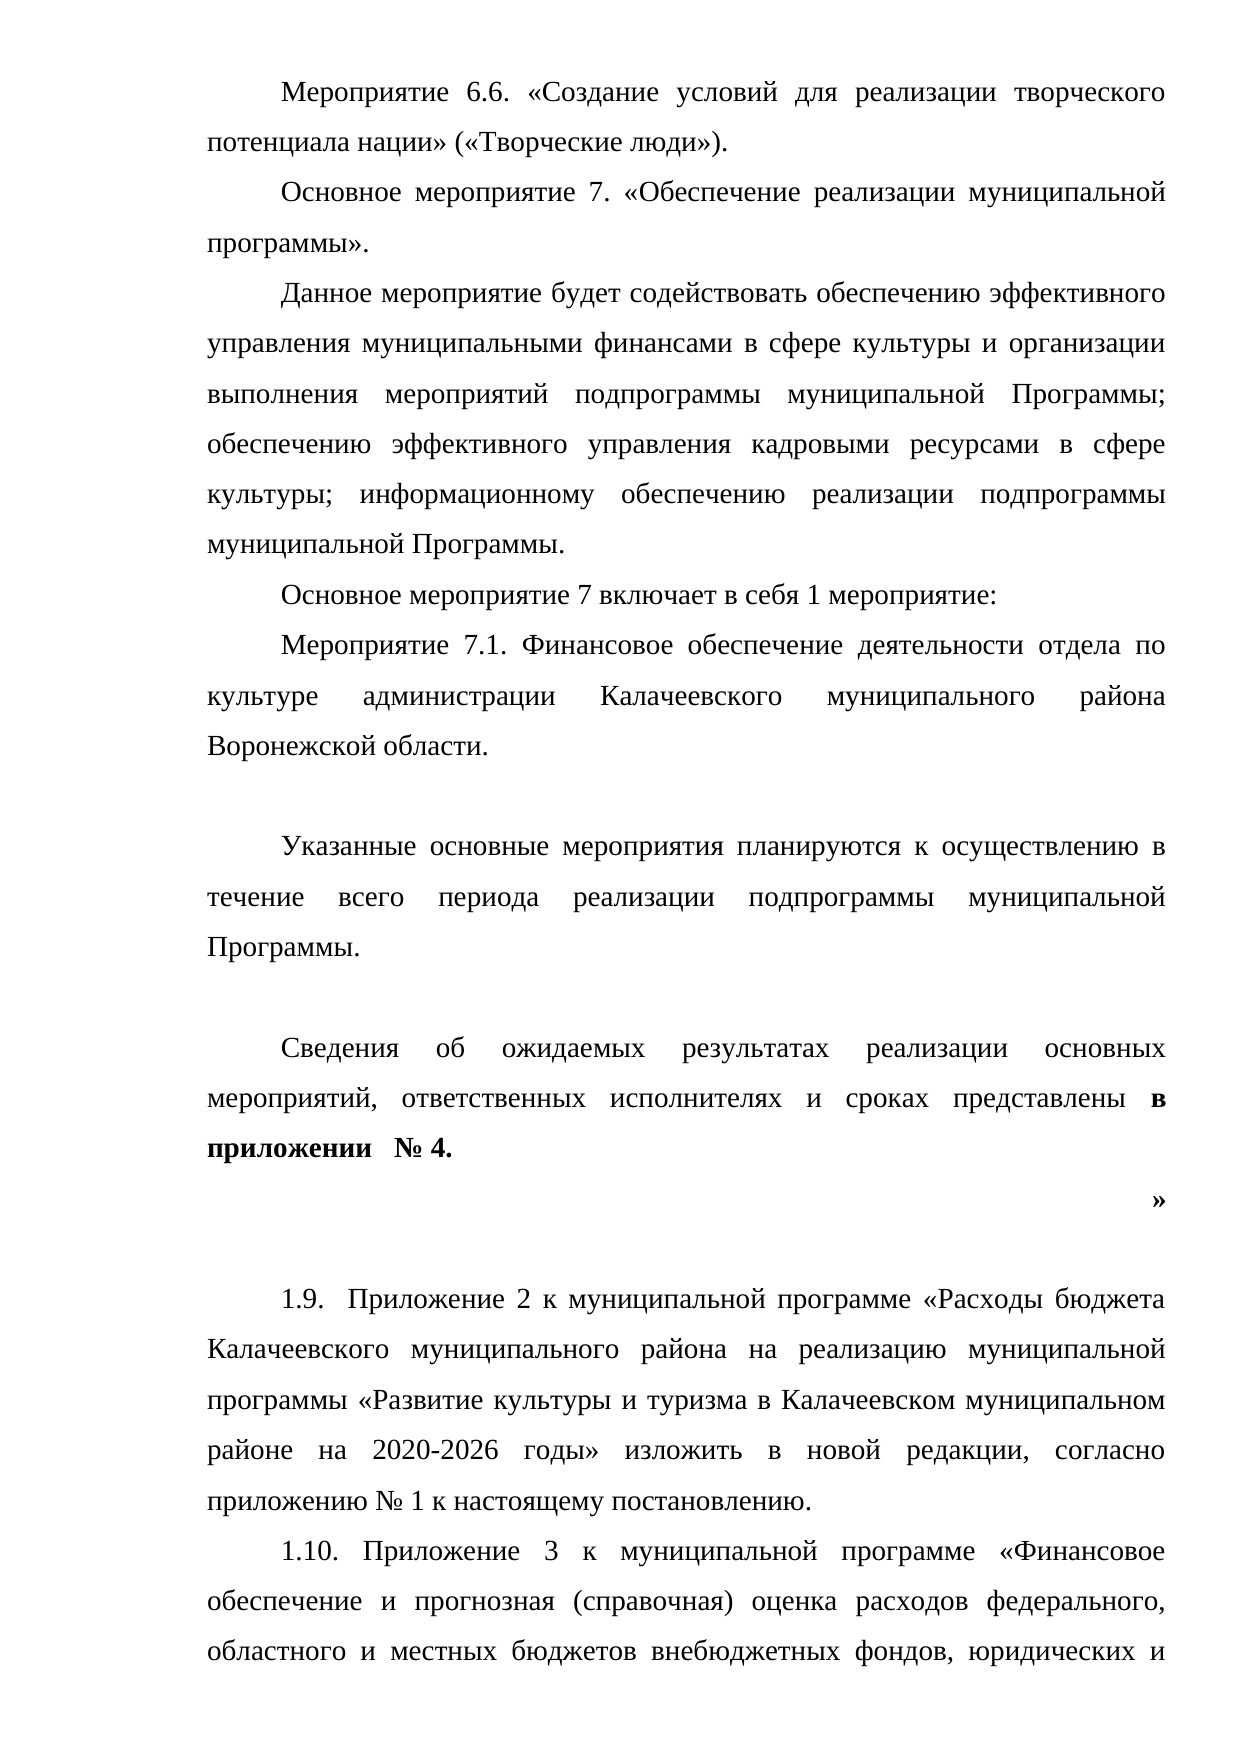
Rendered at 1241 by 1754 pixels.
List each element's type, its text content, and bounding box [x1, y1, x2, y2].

text Данное мероприятие будет содействовать обеспечению эффективного управления муниципальными финансами в сфере культуры и организации выполнения мероприятий подпрограммы муниципальной Программы; обеспечению эффективного управления кадровыми ресурсами в сфере культуры; информационному обеспечению реализации подпрограммы муниципальной Программы. [207, 275, 1166, 560]
text » [207, 1181, 1166, 1214]
text Основное мероприятие 7. «Обеспечение реализации муниципальной программы». [207, 174, 1166, 258]
text Сведения об ожидаемых результатах реализации основных мероприятий, ответственных исполнителях и сроках представлены в приложении № 4. [207, 1030, 1166, 1164]
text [207, 1533, 1166, 1667]
text 1.9. Приложение 2 к муниципальной программе «Расходы бюджета Калачеевского муниципального района на реализацию муниципальной программы «Развитие культуры и туризма в Калачеевском муниципальном районе на 2020-2026 годы» изложить в новой редакции, согласно приложению № 1 к настоящему постановлению. [207, 1281, 1166, 1516]
text Мероприятие 6.6. «Создание условий для реализации творческого потенциала нации» («Творческие люди»). [207, 74, 1166, 158]
text Указанные основные мероприятия планируются к осуществлению в течение всего периода реализации подпрограммы муниципальной Программы. [207, 828, 1166, 963]
text Мероприятие 7.1. Финансовое обеспечение деятельности отдела по культуре администрации Калачеевского муниципального района Воронежской области. [207, 627, 1166, 761]
text Основное мероприятие 7 включает в себя 1 мероприятие: [207, 577, 1166, 611]
